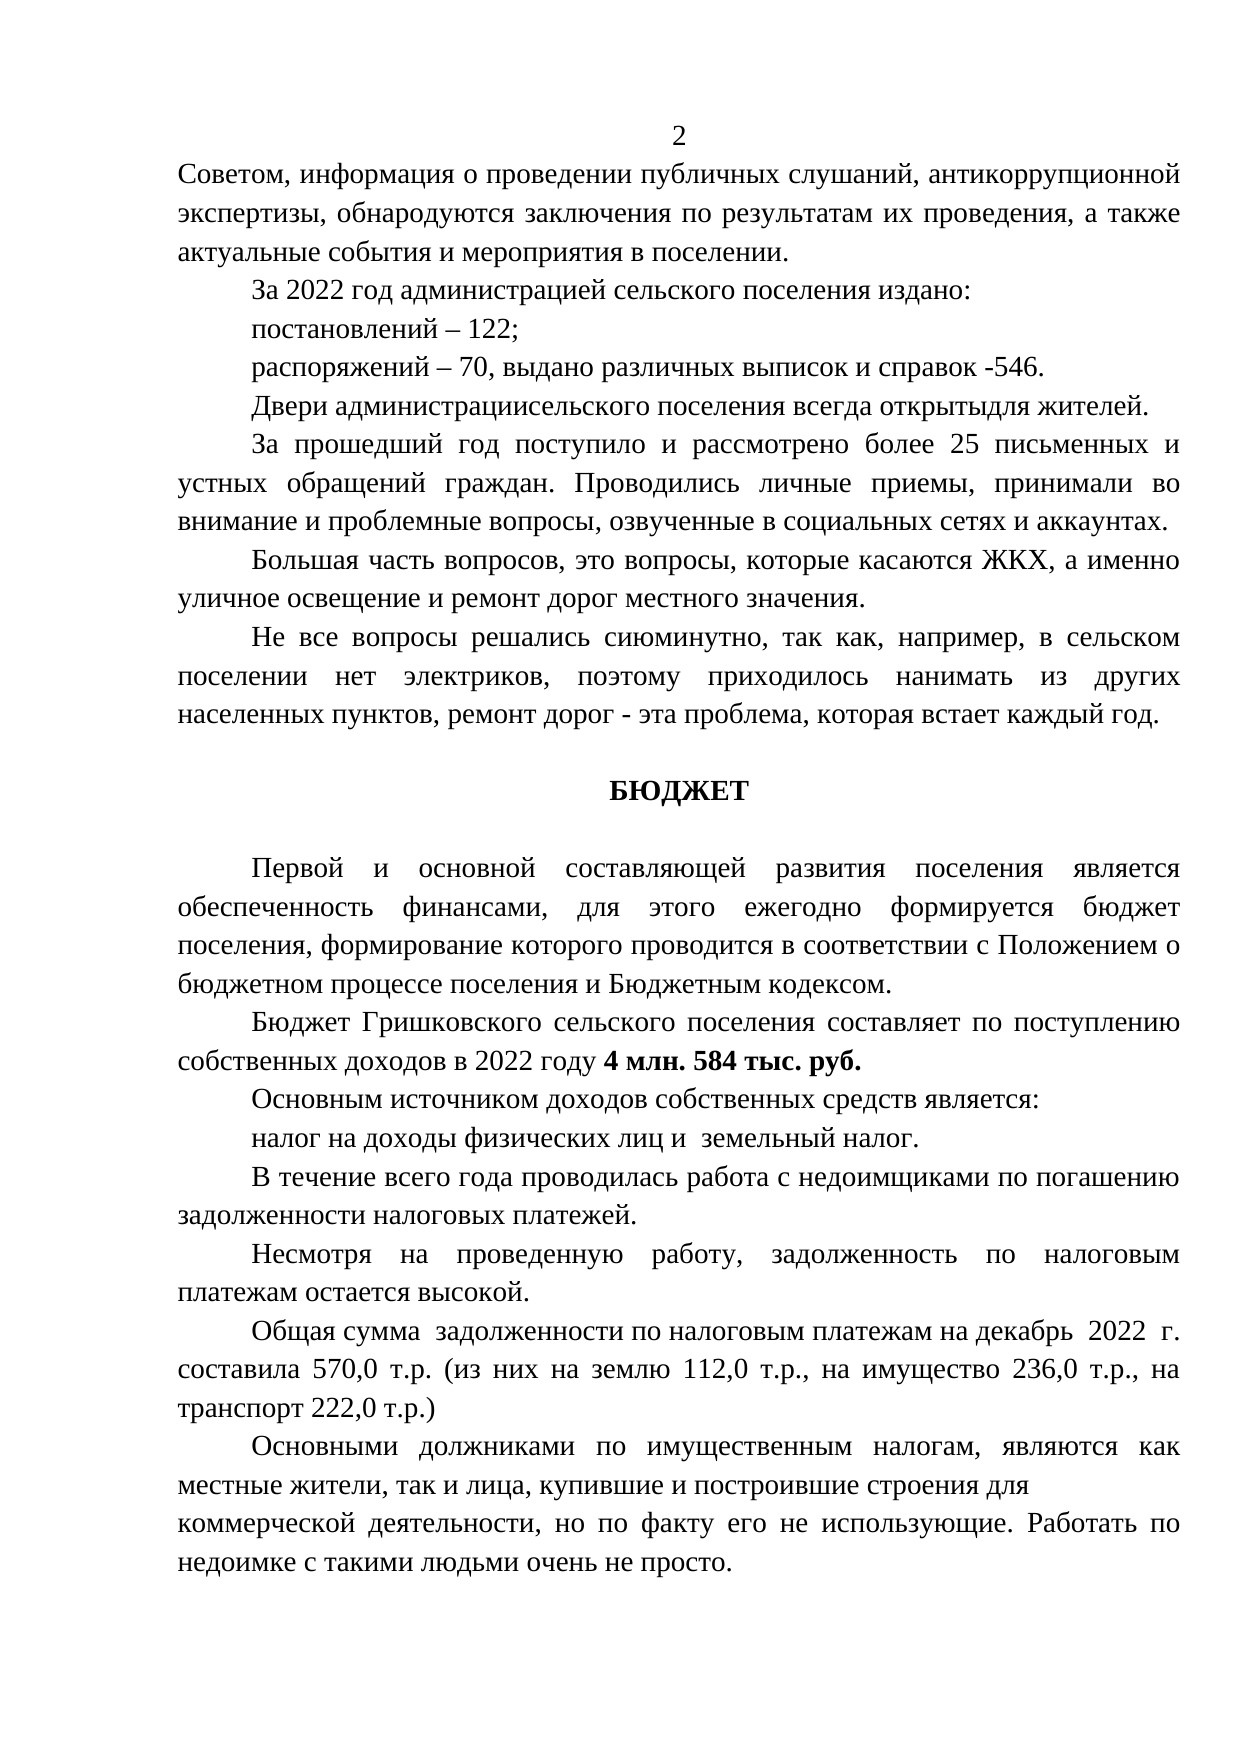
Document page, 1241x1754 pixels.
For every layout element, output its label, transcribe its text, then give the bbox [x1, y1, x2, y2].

text В течение всего года проводилась работа с недоимщиками по погашению задолженности налоговых платежей. [177, 1159, 1181, 1231]
text налог на доходы физических лиц и земельный налог. [177, 1120, 1181, 1154]
text Основными должниками по имущественным налогам, являются как местные жители, так и лица, купившие и построившие строения для [177, 1428, 1181, 1501]
text Двери администрациисельского поселения всегда открытыдля жителей. [177, 388, 1181, 421]
text Несмотря на проведенную работу, задолженность по налоговым платежам остается высокой. [177, 1236, 1181, 1308]
text Первой и основной составляющей развития поселения является обеспеченность финансами, для этого ежегодно формируется бюджет поселения, формирование которого проводится в соответствии с Положением о бюджетном процессе поселения и Бюджетным кодексом. [177, 850, 1181, 999]
text Общая сумма задолженности по налоговым платежам на декабрь 2022 г. составила 570,0 т.р. (из них на землю 112,0 т.р., на имущество 236,0 т.р., на транспорт 222,0 т.р.) [177, 1313, 1181, 1423]
text Не все вопросы решались сиюминутно, так как, например, в сельском поселении нет электриков, поэтому приходилось нанимать из других населенных пунктов, ремонт дорог - эта проблема, которая встает каждый год. [177, 619, 1181, 730]
text За 2022 год администрацией сельского поселения издано: [177, 272, 1181, 306]
text БЮДЖЕТ [177, 773, 1181, 807]
text Бюджет Гришковского сельского поселения составляет по поступлению собственных доходов в 2022 году 4 млн. 584 тыс. руб. [177, 1004, 1181, 1077]
text постановлений – 122; [177, 311, 1181, 344]
text Большая часть вопросов, это вопросы, которые касаются ЖКХ, а именно уличное освещение и ремонт дорог местного значения. [177, 542, 1181, 614]
text Основным источником доходов собственных средств является: [177, 1082, 1181, 1115]
text Советом, информация о проведении публичных слушаний, антикоррупционной экспертизы, обнародуются заключения по результатам их проведения, а также актуальные события и мероприятия в поселении. [177, 157, 1181, 267]
text 2 [177, 118, 1181, 152]
text За прошедший год поступило и рассмотрено более 25 письменных и устных обращений граждан. Проводились личные приемы, принимали во внимание и проблемные вопросы, озвученные в социальных сетях и аккаунтах. [177, 426, 1181, 537]
text коммерческой деятельности, но по факту его не использующие. Работать по недоимке с такими людьми очень не просто. [177, 1506, 1181, 1578]
text распоряжений – 70, выдано различных выписок и справок -546. [177, 349, 1181, 383]
